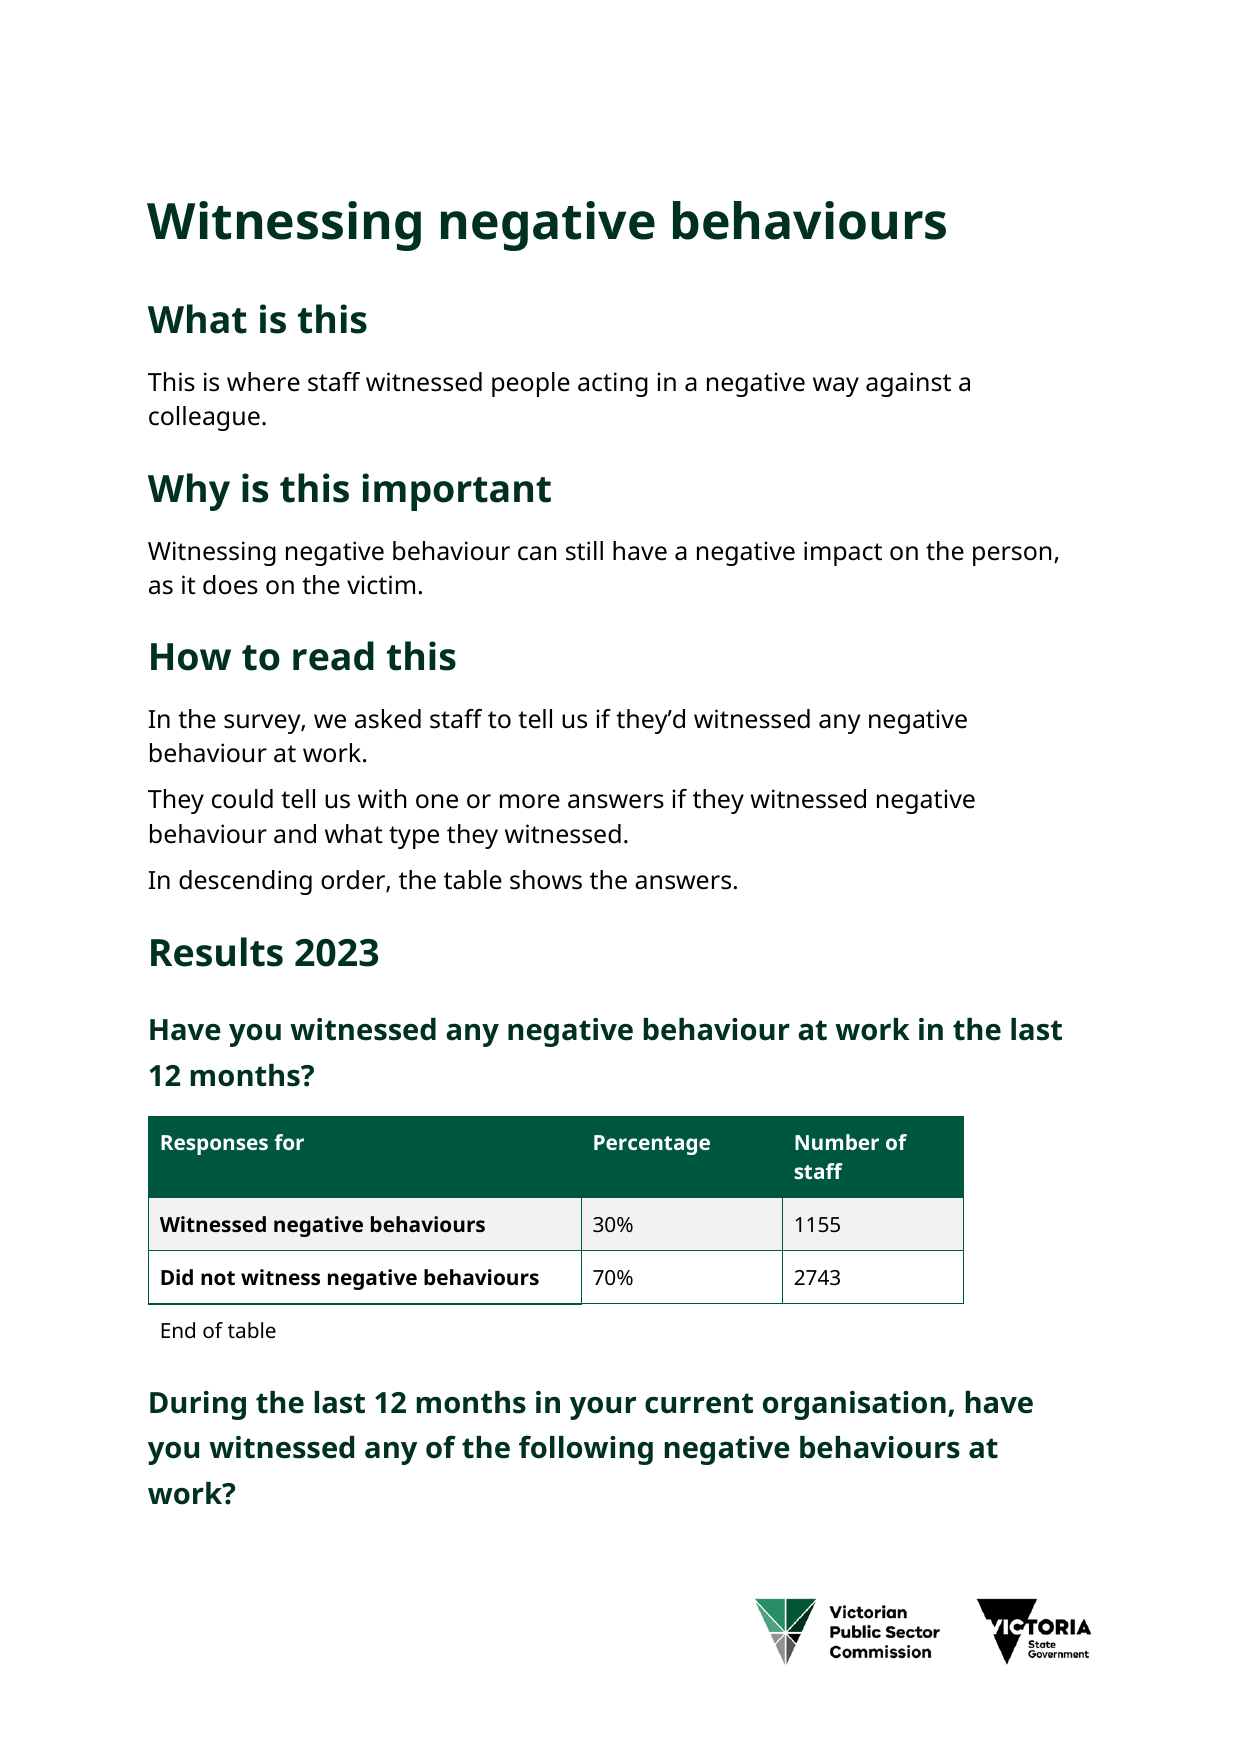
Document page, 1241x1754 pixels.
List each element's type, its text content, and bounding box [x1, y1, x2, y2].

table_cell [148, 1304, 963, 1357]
subtitle How to read this [148, 631, 1092, 682]
text They could tell us with one or more answers if they witnessed negative behaviour and what type they witnessed. [148, 782, 1092, 850]
subtitle Have you witnessed any negative behaviour at work in the last 12 months? [148, 1009, 1092, 1095]
subtitle During the last 12 months in your current organisation, have you witnessed any of the following negative behaviours at work? [148, 1382, 1092, 1513]
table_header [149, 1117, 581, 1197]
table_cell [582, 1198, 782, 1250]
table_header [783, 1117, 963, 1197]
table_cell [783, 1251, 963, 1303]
text This is where staff witnessed people acting in a negative way against a colleague. [148, 365, 1092, 433]
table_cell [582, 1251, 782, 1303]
text Witnessing negative behaviour can still have a negative impact on the person, as it does on the victim. [148, 533, 1092, 601]
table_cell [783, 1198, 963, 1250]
picture [754, 1598, 1093, 1666]
subtitle Witnessing negative behaviours [148, 186, 1092, 254]
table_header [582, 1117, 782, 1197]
subtitle Results 2023 [148, 926, 1092, 977]
subtitle What is this [148, 294, 1092, 345]
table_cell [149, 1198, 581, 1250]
text In descending order, the table shows the answers. [148, 863, 1092, 897]
subtitle Why is this important [148, 462, 1092, 513]
text In the survey, we asked staff to tell us if they’d witnessed any negative behaviour at work. [148, 702, 1092, 770]
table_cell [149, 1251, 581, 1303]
